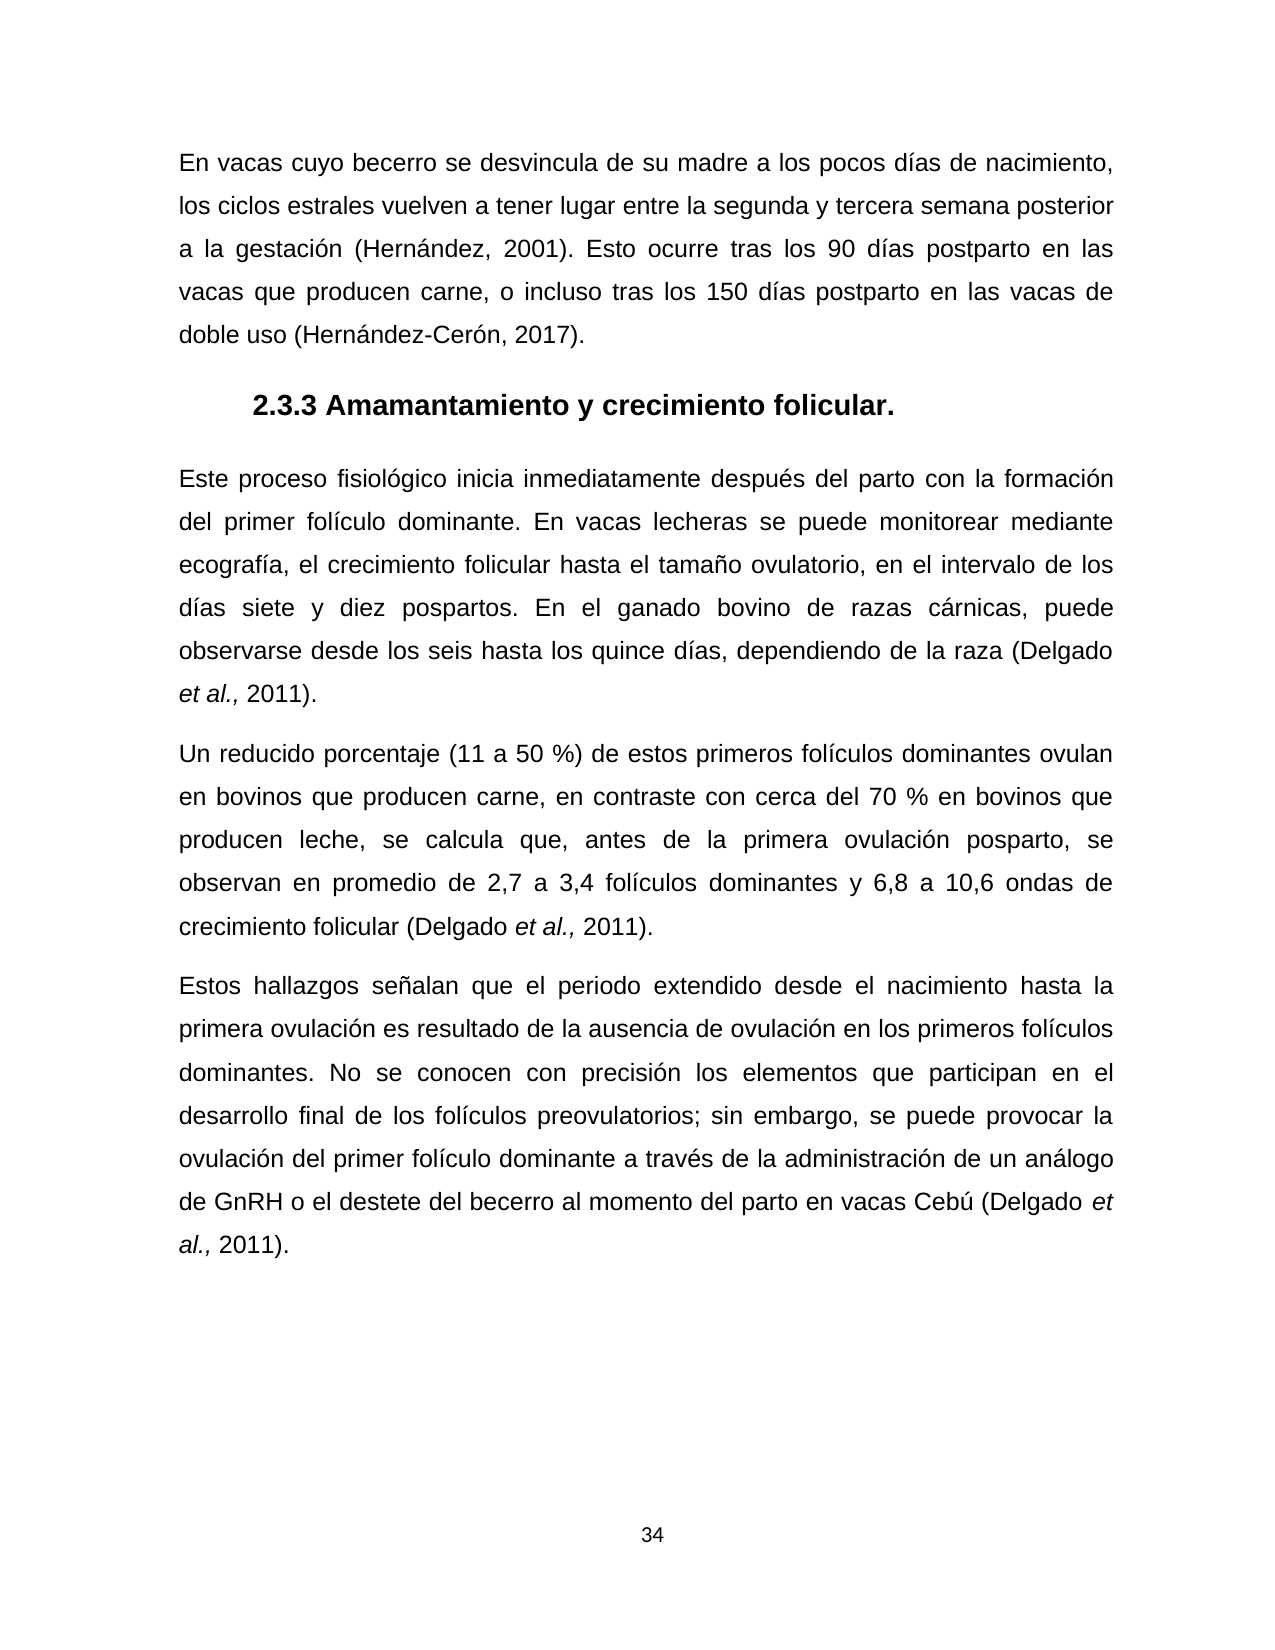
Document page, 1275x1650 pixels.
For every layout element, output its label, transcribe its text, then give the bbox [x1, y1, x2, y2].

text En vacas cuyo becerro se desvincula de su madre a los pocos días de nacimiento, los ciclos estrales vuelven a tener lugar entre la segunda y tercera semana posterior a la gestación (Hernández, 2001). Esto ocurre tras los 90 días postparto en las vacas que producen carne, o incluso tras los 150 días postparto en las vacas de doble uso (Hernández-Cerón, 2017). [178, 148, 1115, 349]
subtitle 2.3.3 Amamantamiento y crecimiento folicular. [252, 388, 1127, 422]
text Un reducido porcentaje (11 a 50 %) de estos primeros folículos dominantes ovulan en bovinos que producen carne, en contraste con cerca del 70 % en bovinos que producen leche, se calcula que, antes de la primera ovulación posparto, se observan en promedio de 2,7 a 3,4 folículos dominantes y 6,8 a 10,6 ondas de crecimiento folicular (Delgado et al., 2011). [178, 739, 1115, 940]
text Estos hallazgos señalan que el periodo extendido desde el nacimiento hasta la primera ovulación es resultado de la ausencia de ovulación en los primeros folículos dominantes. No se conocen con precisión los elementos que participan en el desarrollo final de los folículos preovulatorios; sin embargo, se puede provocar la ovulación del primer folículo dominante a través de la administración de un análogo de GnRH o el destete del becerro al momento del parto en vacas Cebú (Delgado et al., 2011). [178, 971, 1115, 1259]
text Este proceso fisiológico inicia inmediatamente después del parto con la formación del primer folículo dominante. En vacas lecheras se puede monitorear mediante ecografía, el crecimiento folicular hasta el tamaño ovulatorio, en el intervalo de los días siete y diez pospartos. En el ganado bovino de razas cárnicas, puede observarse desde los seis hasta los quince días, dependiendo de la raza (Delgado et al., 2011). [178, 464, 1115, 708]
